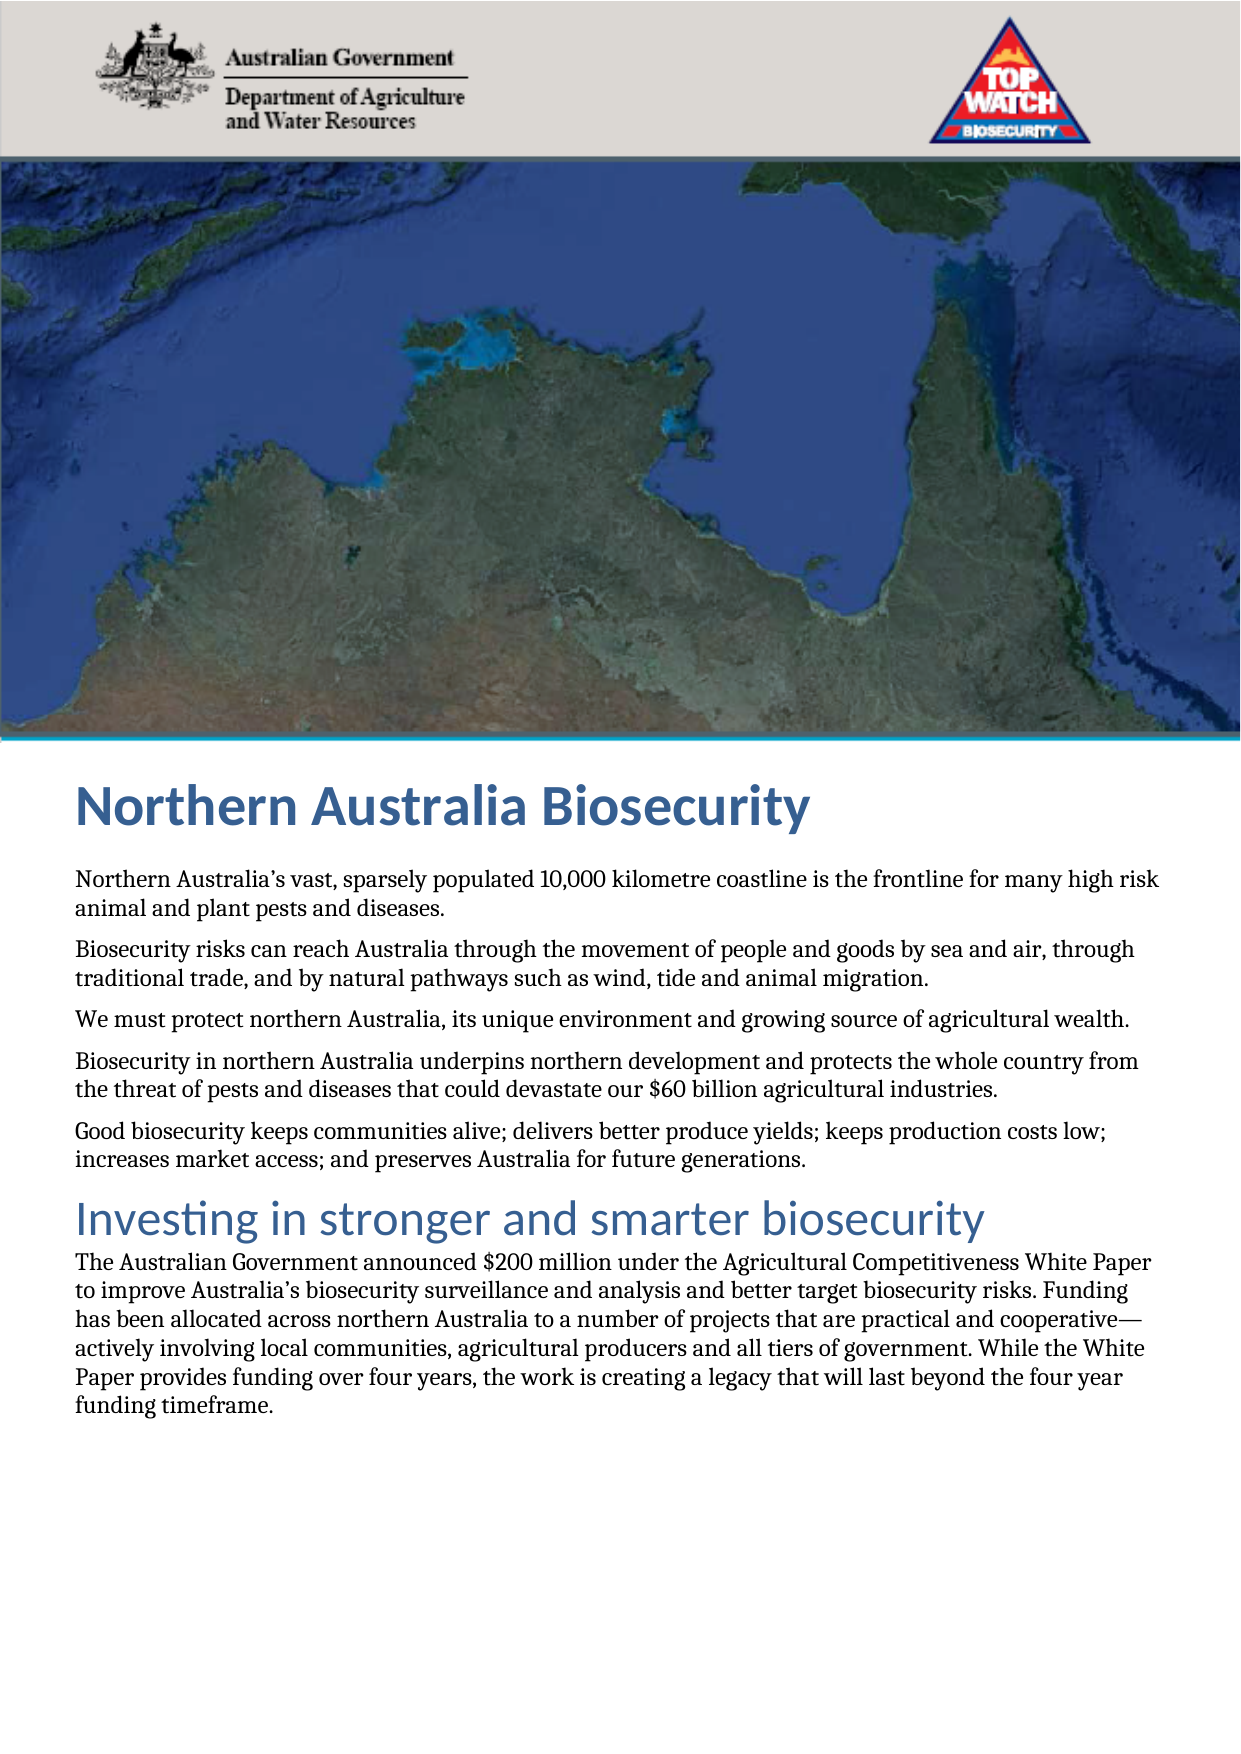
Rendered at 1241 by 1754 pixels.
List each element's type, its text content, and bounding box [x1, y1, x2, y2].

text Biosecurity risks can reach Australia through the movement of people and goods by sea and air, through traditional trade, and by natural pathways such as wind, tide and animal migration. [75, 935, 1165, 993]
subtitle Investing in stronger and smarter biosecurity [75, 1187, 1165, 1248]
text Northern Australia’s vast, sparsely populated 10,000 kilometre coastline is the frontline for many high risk animal and plant pests and diseases. [75, 865, 1165, 923]
text We must protect northern Australia, its unique environment and growing source of agricultural wealth. [75, 1005, 1165, 1034]
text Good biosecurity keeps communities alive; delivers better produce yields; keeps production costs low; increases market access; and preserves Australia for future generations. [75, 1117, 1165, 1174]
subtitle Northern Australia Biosecurity [75, 769, 1165, 840]
text Biosecurity in northern Australia underpins northern development and protects the whole country from the threat of pests and diseases that could devastate our $60 billion agricultural industries. [75, 1047, 1165, 1104]
picture [0, 1, 1241, 743]
text The Australian Government announced $200 million under the Agricultural Competitiveness White Paper to improve Australia’s biosecurity surveillance and analysis and better target biosecurity risks. Funding has been allocated across northern Australia to a number of projects that are practical and cooperative—actively involving local communities, agricultural producers and all tiers of government. While the White Paper provides funding over four years, the work is creating a legacy that will last beyond the four year funding timeframe. [75, 1248, 1165, 1420]
